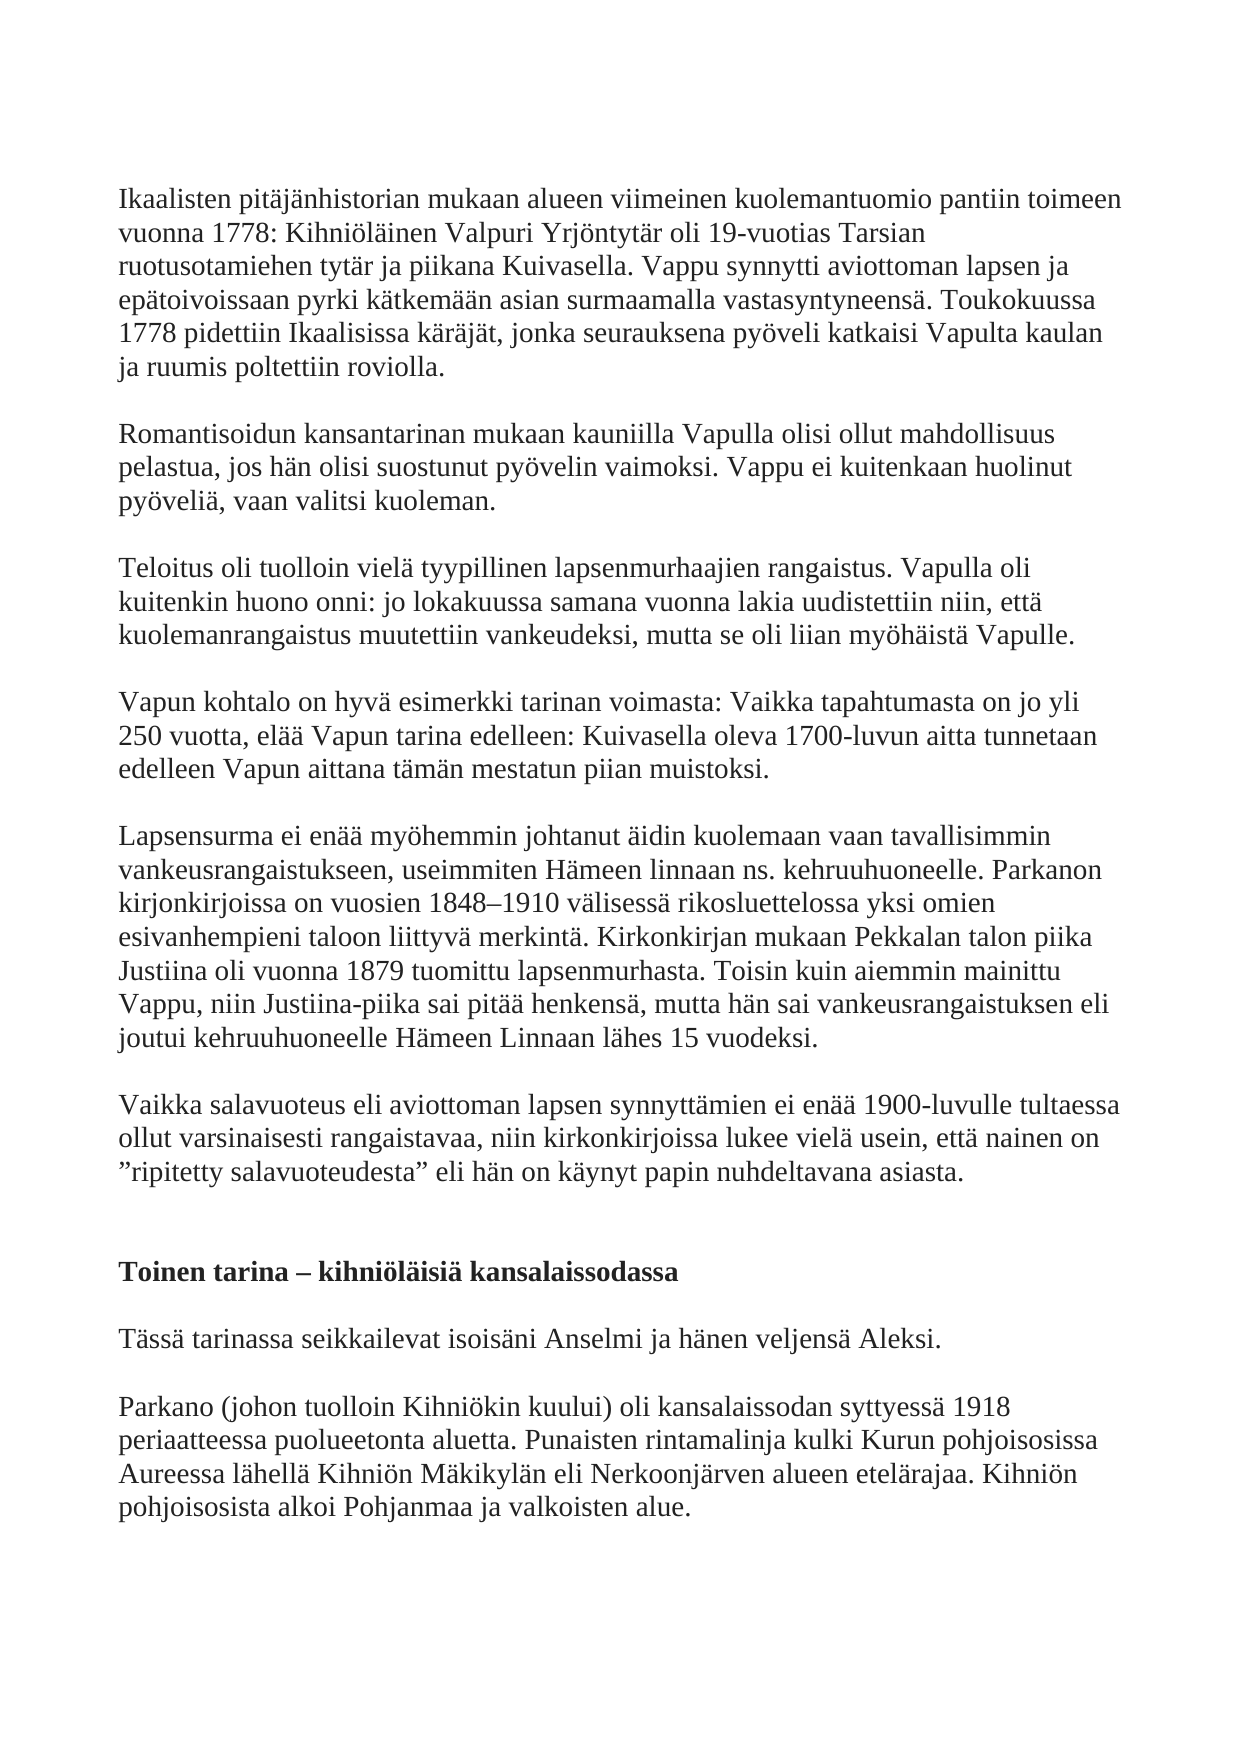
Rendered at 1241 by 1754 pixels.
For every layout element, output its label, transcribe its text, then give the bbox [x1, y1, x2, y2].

text Vapun kohtalo on hyvä esimerkki tarinan voimasta: Vaikka tapahtumasta on jo yli 250 vuotta, elää Vapun tarina edelleen: Kuivasella oleva 1700-luvun aitta tunnetaan edelleen Vapun aittana tämän mestatun piian muistoksi. [118, 684, 1122, 785]
text Romantisoidun kansantarinan mukaan kauniilla Vapulla olisi ollut mahdollisuus pelastua, jos hän olisi suostunut pyövelin vaimoksi. Vappu ei kuitenkaan huolinut pyöveliä, vaan valitsi kuoleman. [118, 416, 1122, 517]
text Teloitus oli tuolloin vielä tyypillinen lapsenmurhaajien rangaistus. Vapulla oli kuitenkin huono onni: jo lokakuussa samana vuonna lakia uudistettiin niin, että kuolemanrangaistus muutettiin vankeudeksi, mutta se oli liian myöhäistä Vapulle. [118, 550, 1122, 651]
text Parkano (johon tuolloin Kihniökin kuului) oli kansalaissodan syttyessä 1918 periaatteessa puolueetonta aluetta. Punaisten rintamalinja kulki Kurun pohjoisosissa Aureessa lähellä Kihniön Mäkikylän eli Nerkoonjärven alueen etelärajaa. Kihniön pohjoisosista alkoi Pohjanmaa ja valkoisten alue. [118, 1389, 1122, 1523]
text Tässä tarinassa seikkailevat isoisäni Anselmi ja hänen veljensä Aleksi. [118, 1322, 1122, 1355]
text Lapsensurma ei enää myöhemmin johtanut äidin kuolemaan vaan tavallisimmin vankeusrangaistukseen, useimmiten Hämeen linnaan ns. kehruuhuoneelle. Parkanon kirjonkirjoissa on vuosien 1848–1910 välisessä rikosluettelossa yksi omien esivanhempieni taloon liittyvä merkintä. Kirkonkirjan mukaan Pekkalan talon piika Justiina oli vuonna 1879 tuomittu lapsenmurhasta. Toisin kuin aiemmin mainittu Vappu, niin Justiina-piika sai pitää henkensä, mutta hän sai vankeusrangaistuksen eli joutui kehruuhuoneelle Hämeen Linnaan lähes 15 vuodeksi. [118, 818, 1122, 1053]
text Vaikka salavuoteus eli aviottoman lapsen synnyttämien ei enää 1900-luvulle tultaessa ollut varsinaisesti rangaistavaa, niin kirkonkirjoissa lukee vielä usein, että nainen on ”ripitetty salavuoteudesta” eli hän on käynyt papin nuhdeltavana asiasta. [118, 1087, 1122, 1187]
text Ikaalisten pitäjänhistorian mukaan alueen viimeinen kuolemantuomio pantiin toimeen vuonna 1778: Kihniöläinen Valpuri Yrjöntytär oli 19-vuotias Tarsian ruotusotamiehen tytär ja piikana Kuivasella. Vappu synnytti aviottoman lapsen ja epätoivoissaan pyrki kätkemään asian surmaamalla vastasyntyneensä. Toukokuussa 1778 pidettiin Ikaalisissa käräjät, jonka seurauksena pyöveli katkaisi Vapulta kaulan ja ruumis poltettiin roviolla. [118, 181, 1122, 382]
text Toinen tarina – kihniöläisiä kansalaissodassa [118, 1254, 1122, 1288]
